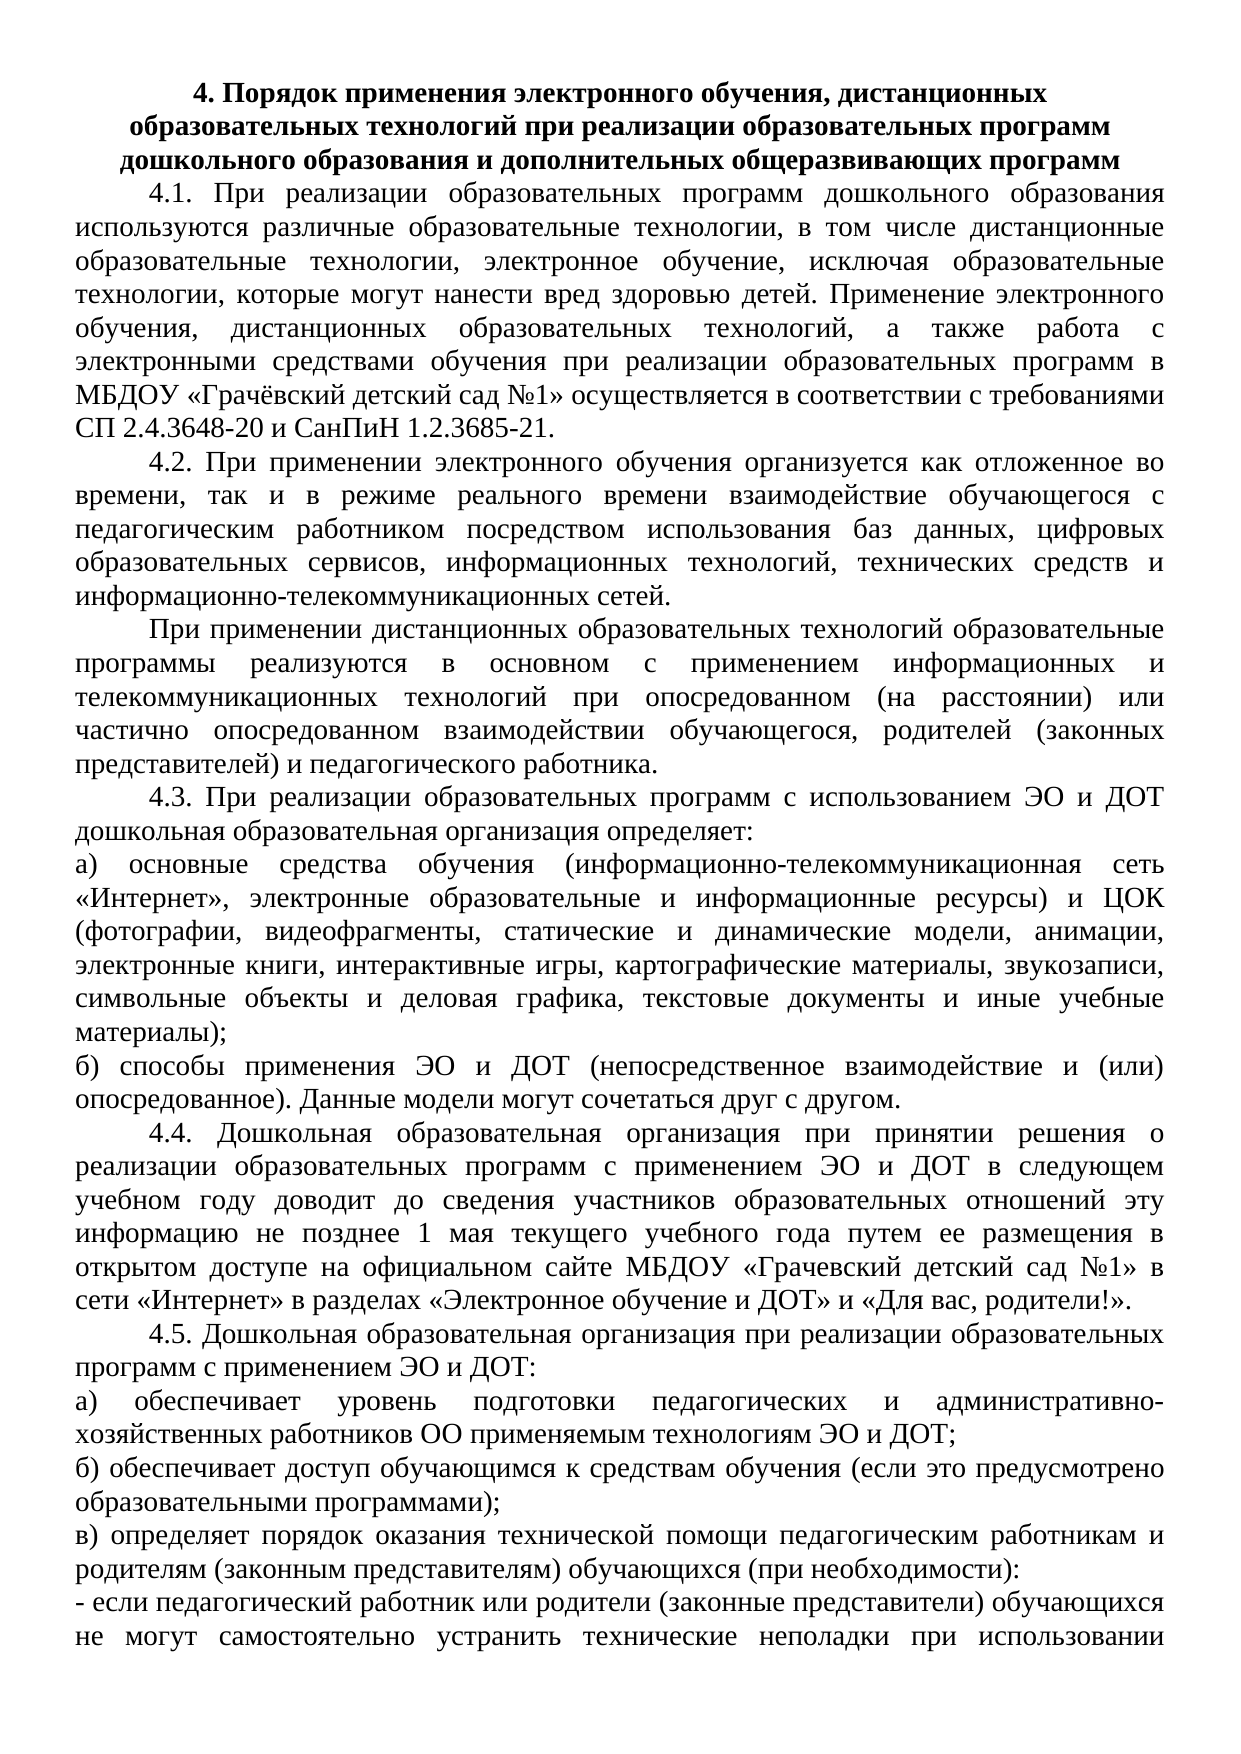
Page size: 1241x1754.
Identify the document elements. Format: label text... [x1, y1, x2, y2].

text в) определяет порядок оказания технической помощи педагогическим работникам и родителям (законным представителям) обучающихся (при необходимости): [75, 1517, 1165, 1584]
text б) обеспечивает доступ обучающимся к средствам обучения (если это предусмотрено образовательными программами); [75, 1450, 1165, 1517]
text а) основные средства обучения (информационно-телекоммуникационная сеть «Интернет», электронные образовательные и информационные ресурсы) и ЦОК (фотографии, видеофрагменты, статические и динамические модели, анимации, электронные книги, интерактивные игры, картографические материалы, звукозаписи, символьные объекты и деловая графика, текстовые документы и иные учебные материалы); [75, 846, 1165, 1048]
text 4.4. Дошкольная образовательная организация при принятии решения о реализации образовательных программ с применением ЭО и ДОТ в следующем учебном году доводит до сведения участников образовательных отношений эту информацию не позднее 1 мая текущего учебного года путем ее размещения в открытом доступе на официальном сайте МБДОУ «Грачевский детский сад №1» в сети «Интернет» в разделах «Электронное обучение и ДОТ» и «Для вас, родители!». [75, 1115, 1165, 1316]
text 4. Порядок применения электронного обучения, дистанционных образовательных технологий при реализации образовательных программ дошкольного образования и дополнительных общеразвивающих программ [75, 75, 1165, 176]
text а) обеспечивает уровень подготовки педагогических и административно-хозяйственных работников ОО применяемым технологиям ЭО и ДОТ; [75, 1383, 1165, 1450]
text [75, 1584, 1165, 1651]
text 4.3. При реализации образовательных программ с использованием ЭО и ДОТ дошкольная образовательная организация определяет: [75, 779, 1165, 846]
text При применении дистанционных образовательных технологий образовательные программы реализуются в основном с применением информационных и телекоммуникационных технологий при опосредованном (на расстоянии) или частично опосредованном взаимодействии обучающегося, родителей (законных представителей) и педагогического работника. [75, 612, 1165, 779]
text 4.5. Дошкольная образовательная организация при реализации образовательных программ с применением ЭО и ДОТ: [75, 1316, 1165, 1383]
text б) способы применения ЭО и ДОТ (непосредственное взаимодействие и (или) опосредованное). Данные модели могут сочетаться друг с другом. [75, 1048, 1165, 1115]
text 4.2. При применении электронного обучения организуется как отложенное во времени, так и в режиме реального времени взаимодействие обучающегося с педагогическим работником посредством использования баз данных, цифровых образовательных сервисов, информационных технологий, технических средств и информационно-телекоммуникационных сетей. [75, 444, 1165, 612]
text 4.1. При реализации образовательных программ дошкольного образования используются различные образовательные технологии, в том числе дистанционные образовательные технологии, электронное обучение, исключая образовательные технологии, которые могут нанести вред здоровью детей. Применение электронного обучения, дистанционных образовательных технологий, а также работа с электронными средствами обучения при реализации образовательных программ в МБДОУ «Грачёвский детский сад №1» осуществляется в соответствии с требованиями СП 2.4.3648-20 и СанПиН 1.2.3685-21. [75, 176, 1165, 444]
